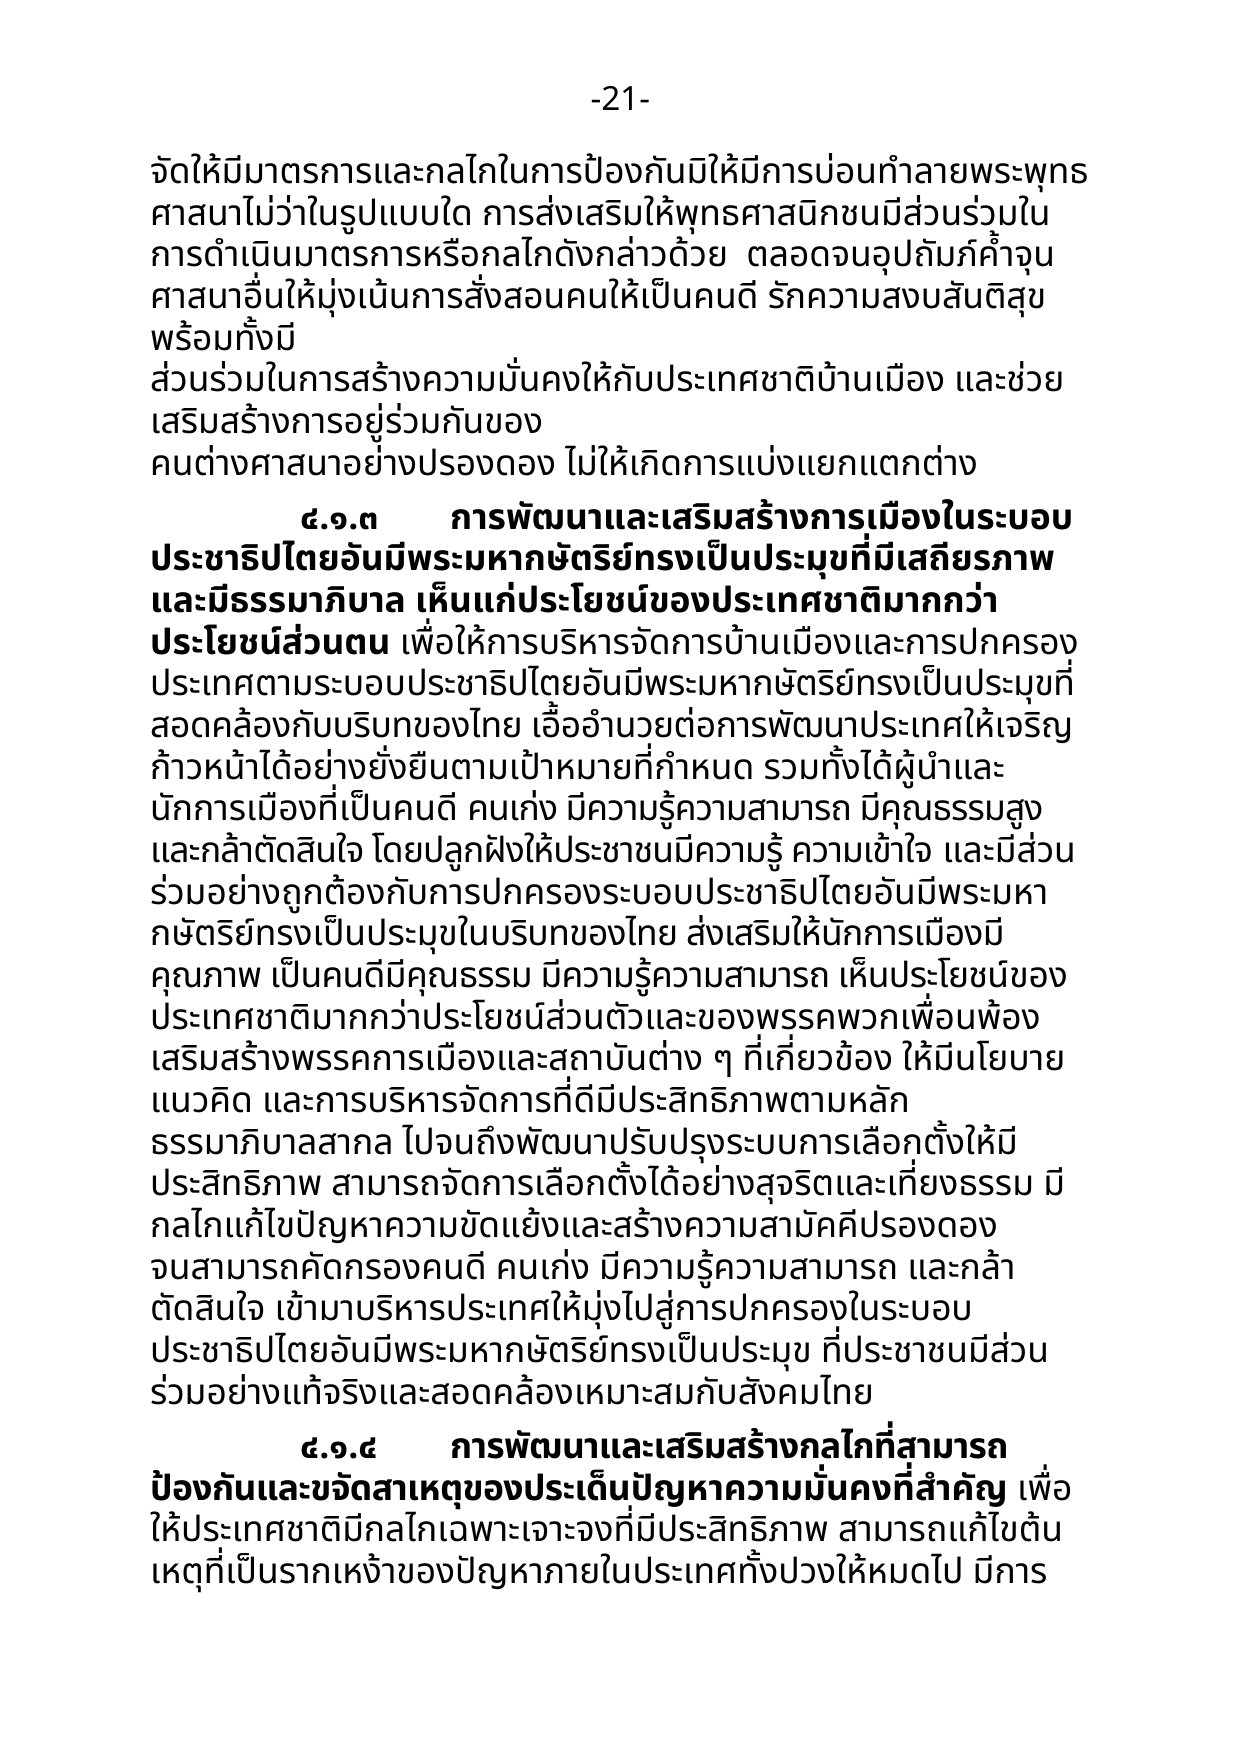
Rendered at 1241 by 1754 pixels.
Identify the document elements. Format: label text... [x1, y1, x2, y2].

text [150, 150, 1090, 483]
text ๔.๑.๓ การพัฒนาและเสริมสร้างการเมืองในระบอบประชาธิปไตยอันมีพระมหากษัตริย์ทรงเป็นประมุขที่มีเสถียรภาพและมีธรรมาภิบาล เห็นแก่ประโยชน์ของประเทศชาติมากกว่าประโยชน์ส่วนตน เพื่อให้การบริหารจัดการบ้านเมืองและการปกครองประเทศตามระบอบประชาธิปไตยอันมีพระมหากษัตริย์ทรงเป็นประมุขที่สอดคล้องกับบริบทของไทย เอื้ออำนวยต่อการพัฒนาประเทศให้เจริญก้าวหน้าได้อย่างยั่งยืนตามเป้าหมายที่กำหนด รวมทั้งได้ผู้นำและนักการเมืองที่เป็นคนดี คนเก่ง มีความรู้ความสามารถ มีคุณธรรมสูง และกล้าตัดสินใจ โดยปลูกฝังให้ประชาชนมีความรู้ ความเข้าใจ และมีส่วนร่วมอย่างถูกต้องกับการปกครองระบอบประชาธิปไตยอันมีพระมหากษัตริย์ทรงเป็นประมุขในบริบทของไทย ส่งเสริมให้นักการเมืองมีคุณภาพ เป็นคนดีมีคุณธรรม มีความรู้ความสามารถ เห็นประโยชน์ของประเทศชาติมากกว่าประโยชน์ส่วนตัวและของพรรคพวกเพื่อนพ้อง เสริมสร้างพรรคการเมืองและสถาบันต่าง ๆ ที่เกี่ยวข้อง ให้มีนโยบาย แนวคิด และการบริหารจัดการที่ดีมีประสิทธิภาพตามหลัก ธรรมาภิบาลสากล ไปจนถึงพัฒนาปรับปรุงระบบการเลือกตั้งให้มีประสิทธิภาพ สามารถจัดการเลือกตั้งได้อย่างสุจริตและเที่ยงธรรม มีกลไกแก้ไขปัญหาความขัดแย้งและสร้างความสามัคคีปรองดอง จนสามารถคัดกรองคนดี คนเก่ง มีความรู้ความสามารถ และกล้าตัดสินใจ เข้ามาบริหารประเทศให้มุ่งไปสู่การปกครองในระบอบประชาธิปไตยอันมีพระมหากษัตริย์ทรงเป็นประมุข ที่ประชาชนมีส่วนร่วมอย่างแท้จริงและสอดคล้องเหมาะสมกับสังคมไทย [150, 496, 1090, 1412]
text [150, 1425, 1090, 1592]
